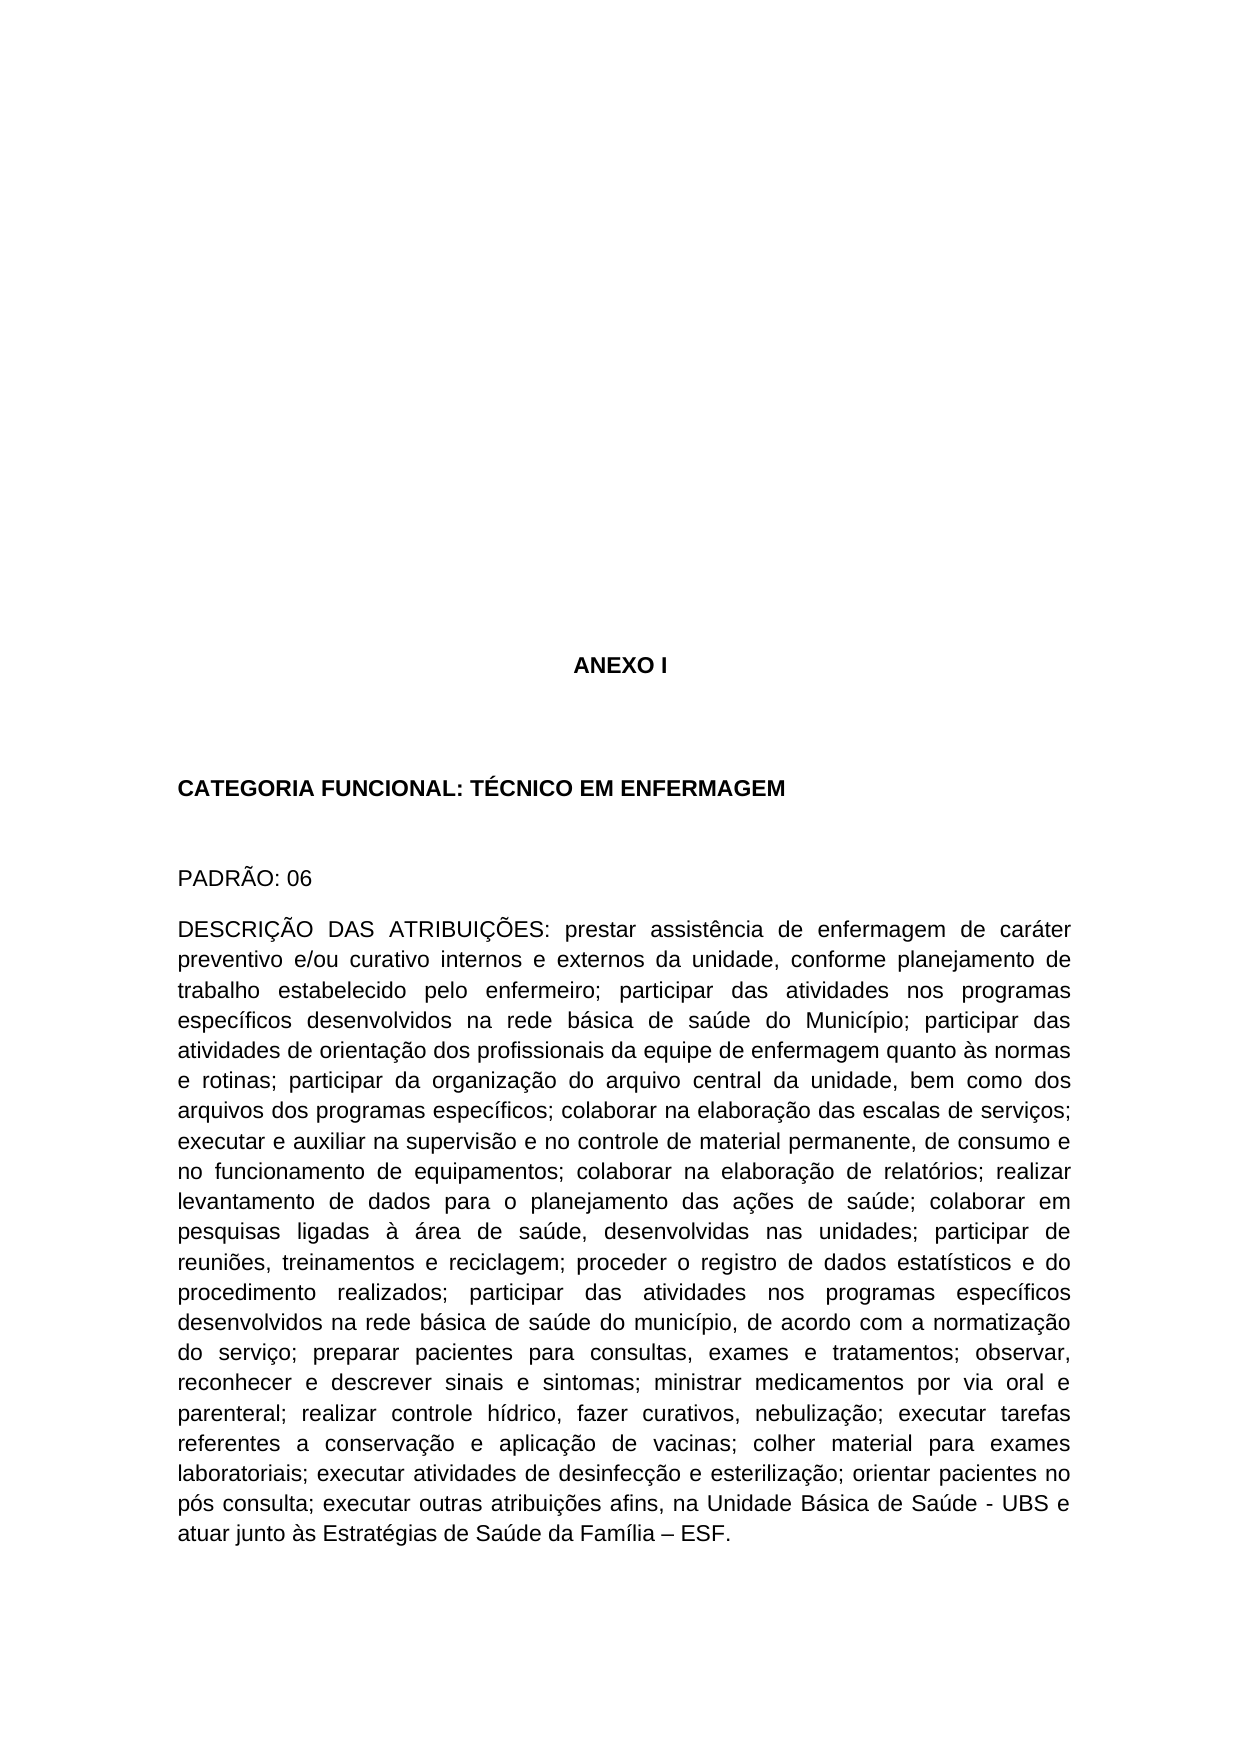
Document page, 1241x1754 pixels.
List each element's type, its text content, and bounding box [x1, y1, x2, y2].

subtitle ANEXO I [177, 652, 1063, 678]
text PADRÃO: 06 [177, 865, 1063, 892]
text DESCRIÇÃO DAS ATRIBUIÇÕES: prestar assistência de enfermagem de caráter preventivo e/ou curativo internos e externos da unidade, conforme planejamento de trabalho estabelecido pelo enfermeiro; participar das atividades nos programas específicos desenvolvidos na rede básica de saúde do Município; participar das atividades de orientação dos profissionais da equipe de enfermagem quanto às normas e rotinas; participar da organização do arquivo central da unidade, bem como dos arquivos dos programas específicos; colaborar na elaboração das escalas de serviços; executar e auxiliar na supervisão e no controle de material permanente, de consumo e no funcionamento de equipamentos; colaborar na elaboração de relatórios; realizar levantamento de dados para o planejamento das ações de saúde; colaborar em pesquisas ligadas à área de saúde, desenvolvidas nas unidades; participar de reuniões, treinamentos e reciclagem; proceder o registro de dados estatísticos e do procedimento realizados; participar das atividades nos programas específicos desenvolvidos na rede básica de saúde do município, de acordo com a normatização do serviço; preparar pacientes para consultas, exames e tratamentos; observar, reconhecer e descrever sinais e sintomas; ministrar medicamentos por via oral e parenteral; realizar controle hídrico, fazer curativos, nebulização; executar tarefas referentes a conservação e aplicação de vacinas; colher material para exames laboratoriais; executar atividades de desinfecção e esterilização; orientar pacientes no pós consulta; executar outras atribuições afins, na Unidade Básica de Saúde - UBS e atuar junto às Estratégias de Saúde da Família – ESF. [177, 916, 1071, 1547]
text CATEGORIA FUNCIONAL: TÉCNICO EM ENFERMAGEM [177, 775, 1063, 801]
